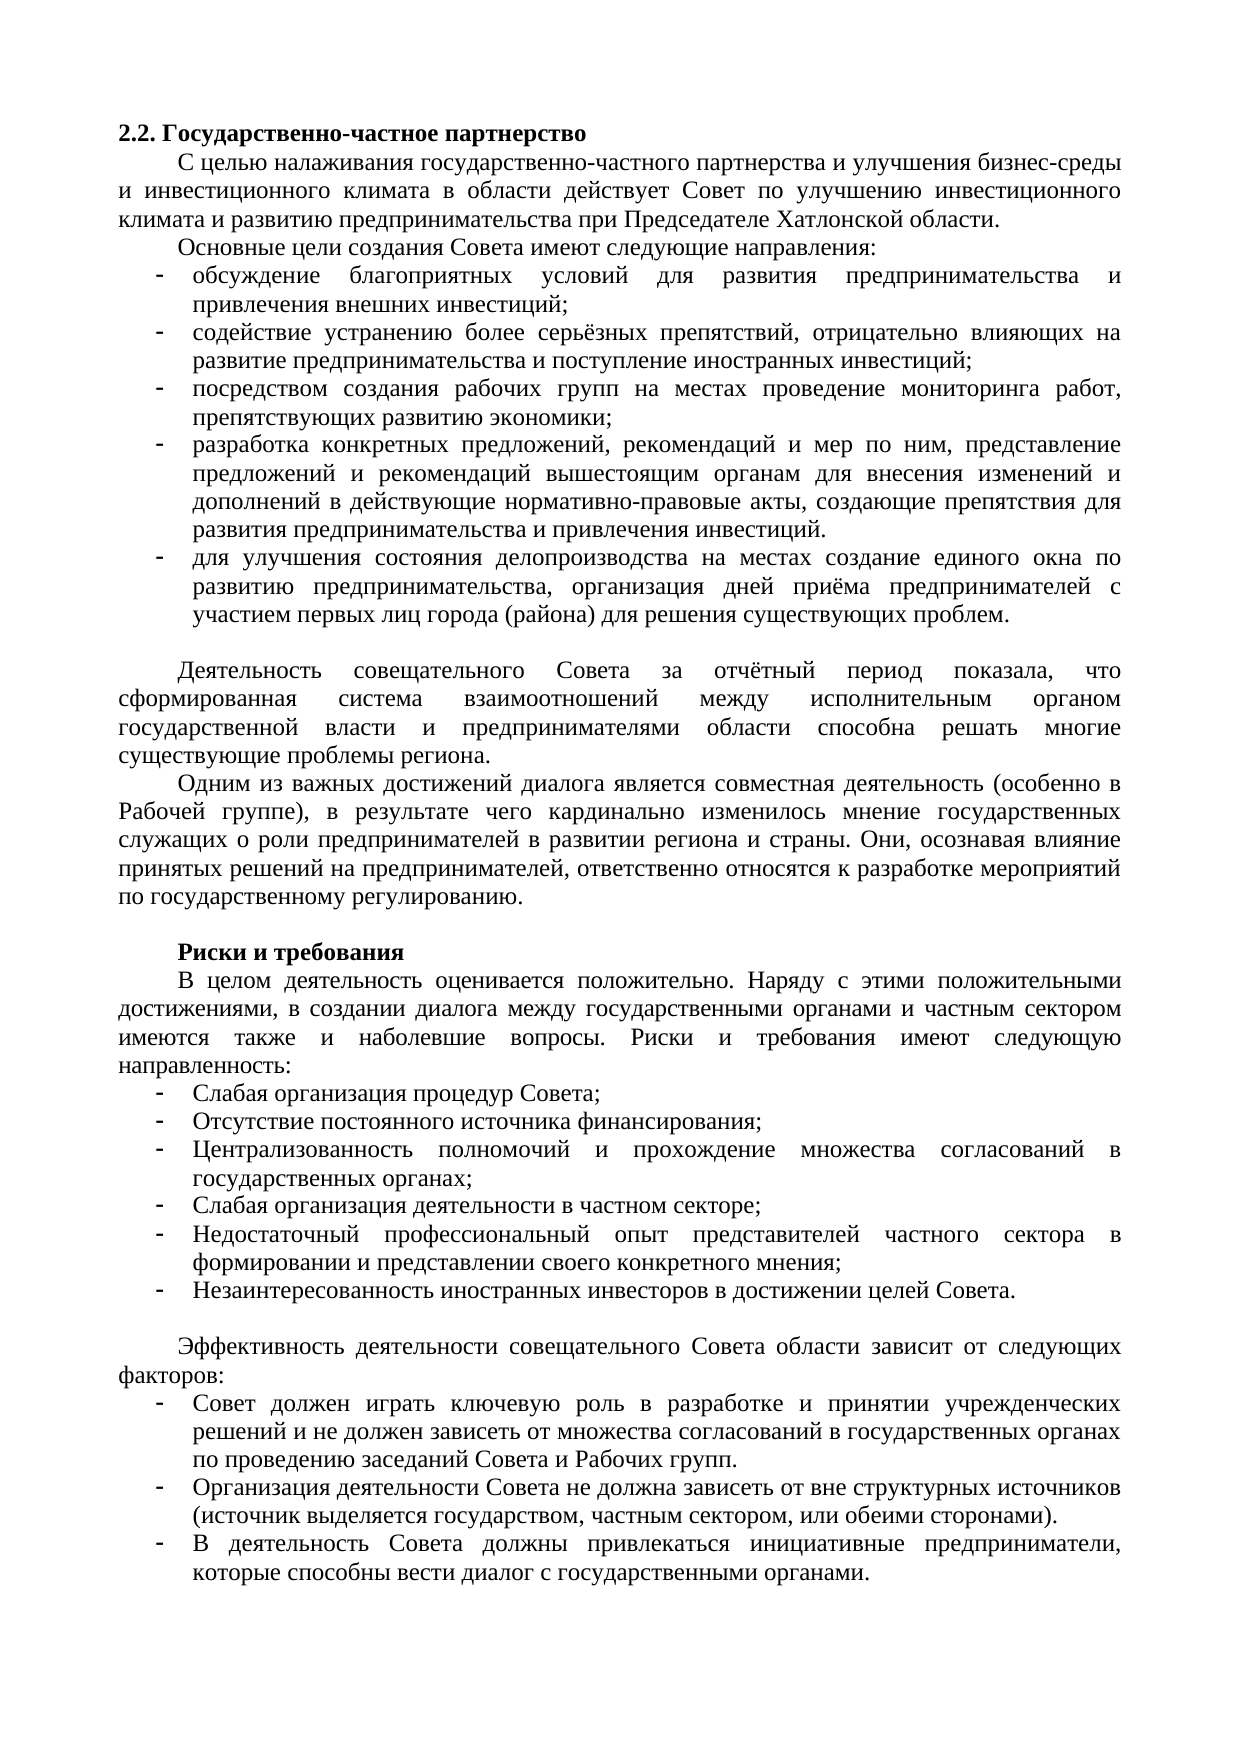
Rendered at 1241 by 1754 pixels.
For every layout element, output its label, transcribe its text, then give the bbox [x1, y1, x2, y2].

text Основные цели создания Совета имеют следующие направления: [118, 233, 1122, 261]
list посредством создания рабочих групп на местах проведение мониторинга работ, препятствующих развитию экономики; [155, 374, 1122, 430]
text 2.2. Государственно-частное партнерство [118, 118, 1122, 147]
list Слабая организация деятельности в частном секторе; [155, 1191, 1122, 1219]
list Совет должен играть ключевую роль в разработке и принятии учрежденческих решений и не должен зависеть от множества согласований в государственных органах по проведению заседаний Совета и Рабочих групп. [155, 1388, 1122, 1473]
list содействие устранению более серьёзных препятствий, отрицательно влияющих на развитие предпринимательства и поступление иностранных инвестиций; [155, 318, 1122, 374]
list Организация деятельности Совета не должна зависеть от вне структурных источников (источник выделяется государством, частным сектором, или обеими сторонами). [155, 1473, 1122, 1529]
list Незаинтересованность иностранных инвесторов в достижении целей Совета. [155, 1276, 1122, 1304]
list Слабая организация процедур Совета; [155, 1079, 1122, 1107]
text Одним из важных достижений диалога является совместная деятельность (особенно в Рабочей группе), в результате чего кардинально изменилось мнение государственных служащих о роли предпринимателей в развитии региона и страны. Они, осознавая влияние принятых решений на предпринимателей, ответственно относятся к разработке мероприятий по государственному регулированию. [118, 769, 1122, 910]
list обсуждение благоприятных условий для развития предпринимательства и привлечения внешних инвестиций; [155, 261, 1122, 318]
text Риски и требования [118, 938, 1122, 966]
text Деятельность совещательного Совета за отчётный период показала, что сформированная система взаимоотношений между исполнительным органом государственной власти и предпринимателями области способна решать многие существующие проблемы региона. [118, 656, 1122, 769]
list разработка конкретных предложений, рекомендаций и мер по ним, представление предложений и рекомендаций вышестоящим органам для внесения изменений и дополнений в действующие нормативно-правовые акты, создающие препятствия для развития предпринимательства и привлечения инвестиций. [155, 430, 1122, 543]
text В целом деятельность оценивается положительно. Наряду с этими положительными достижениями, в создании диалога между государственными органами и частным сектором имеются также и наболевшие вопросы. Риски и требования имеют следующую направленность: [118, 966, 1122, 1079]
list Недостаточный профессиональный опыт представителей частного сектора в формировании и представлении своего конкретного мнения; [155, 1219, 1122, 1276]
list В деятельность Совета должны привлекаться инициативные предприниматели, которые способны вести диалог с государственными органами. [155, 1529, 1122, 1586]
list Отсутствие постоянного источника финансирования; [155, 1107, 1122, 1135]
list для улучшения состояния делопроизводства на местах создание единого окна по развитию предпринимательства, организация дней приёма предпринимателей с участием первых лиц города (района) для решения существующих проблем. [155, 543, 1122, 628]
list Централизованность полномочий и прохождение множества согласований в государственных органах; [155, 1135, 1122, 1191]
text С целью налаживания государственно-частного партнерства и улучшения бизнес-среды и инвестиционного климата в области действует Совет по улучшению инвестиционного климата и развитию предпринимательства при Председателе Хатлонской области. [118, 147, 1122, 233]
text Эффективность деятельности совещательного Совета области зависит от следующих факторов: [118, 1332, 1122, 1388]
